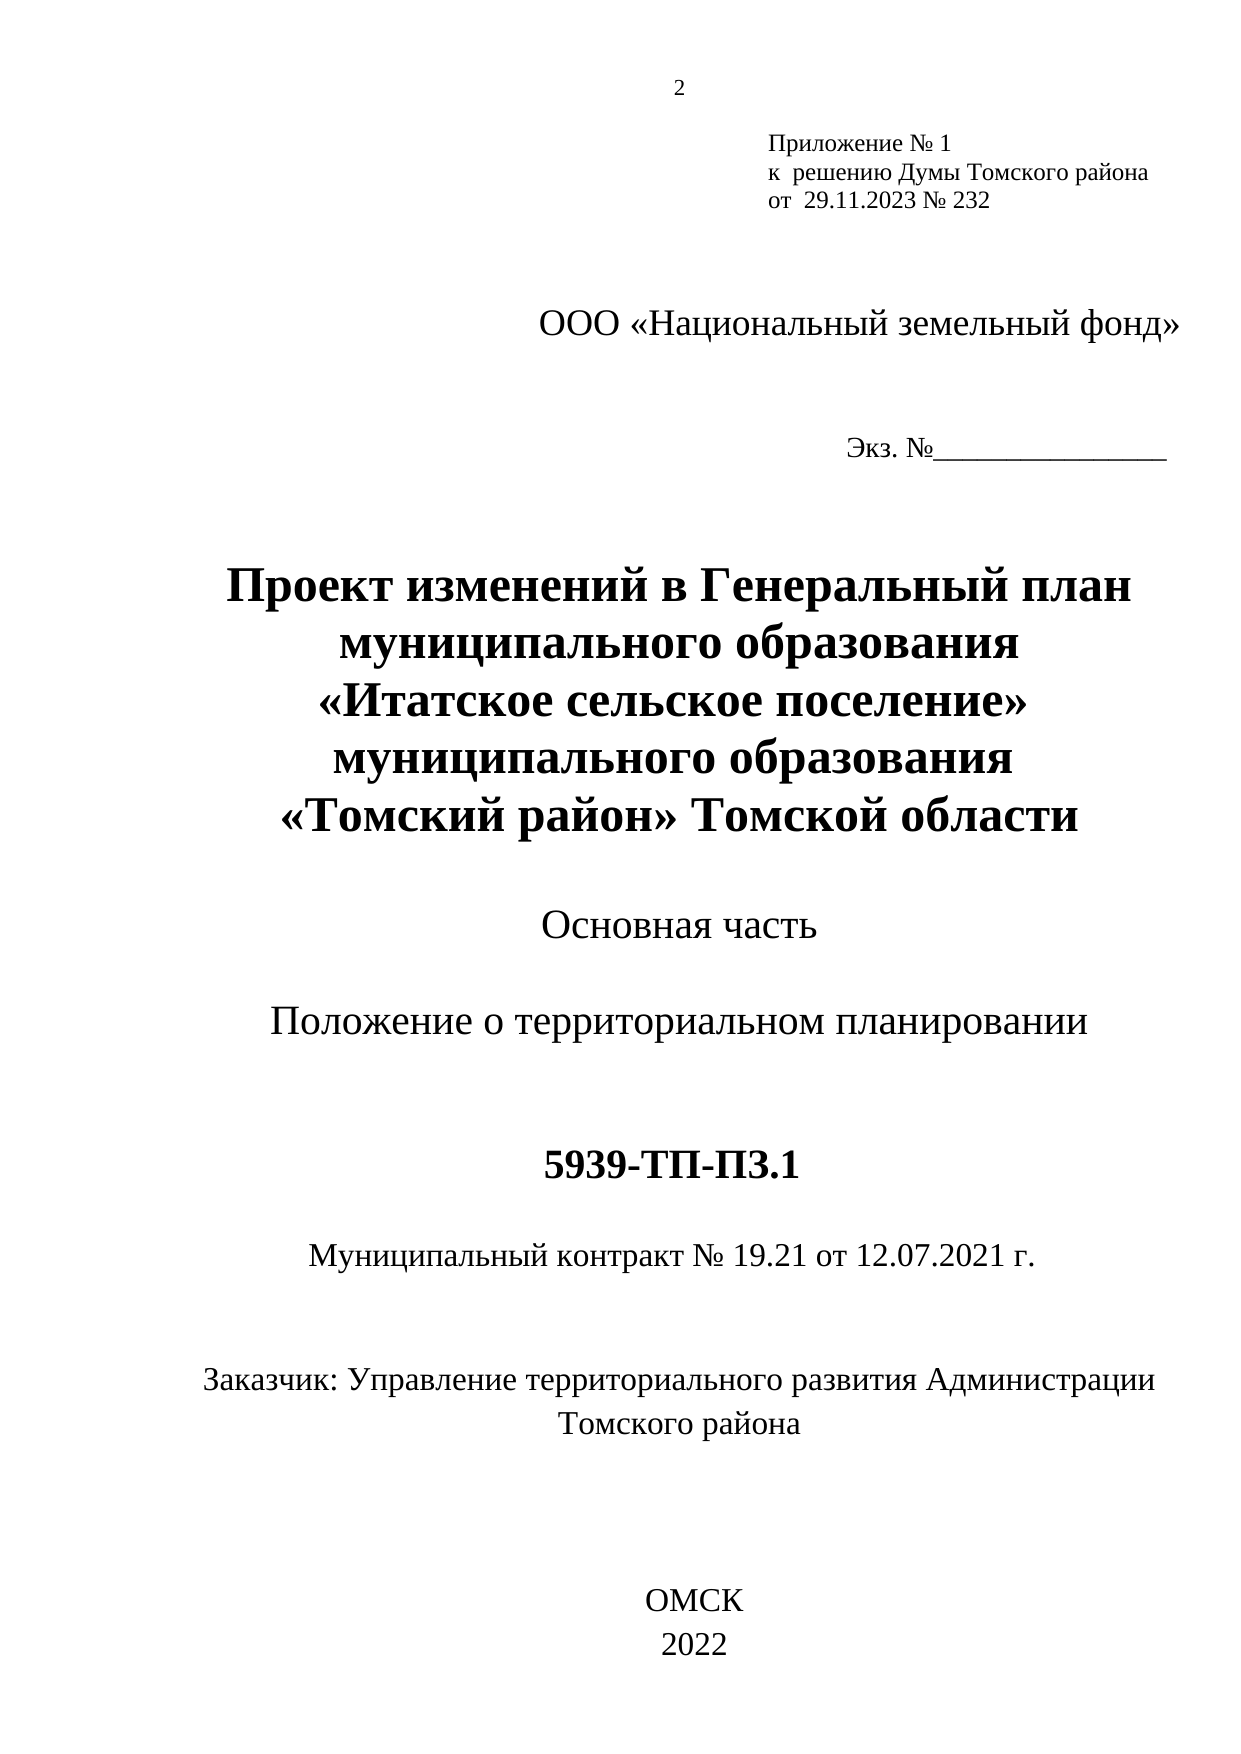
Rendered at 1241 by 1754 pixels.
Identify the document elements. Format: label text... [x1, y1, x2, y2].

text Проект изменений в Генеральный план муниципального образования «Итатское сельское поселение» муниципального образования «Томский район» Томской области [177, 554, 1181, 842]
text Основная часть [177, 899, 1181, 947]
text к решению Думы Томского района [768, 157, 1181, 186]
text от 29.11.2023 № 232 [768, 186, 1181, 214]
text ОМСК [177, 1580, 1181, 1618]
text ООО «Национальный земельный фонд» [222, 301, 1181, 344]
text Приложение № 1 [768, 128, 1181, 157]
text 5939-ТП-ПЗ.1 [177, 1139, 1167, 1187]
text Муниципальный контракт № 19.21 от 12.07.2021 г. [177, 1235, 1167, 1273]
text Заказчик: Управление территориального развития Администрации Томского района [177, 1359, 1181, 1442]
text Положение о территориальном планировании [177, 995, 1181, 1043]
text Экз. №________________ [222, 430, 1167, 463]
text 2022 [177, 1624, 1181, 1662]
